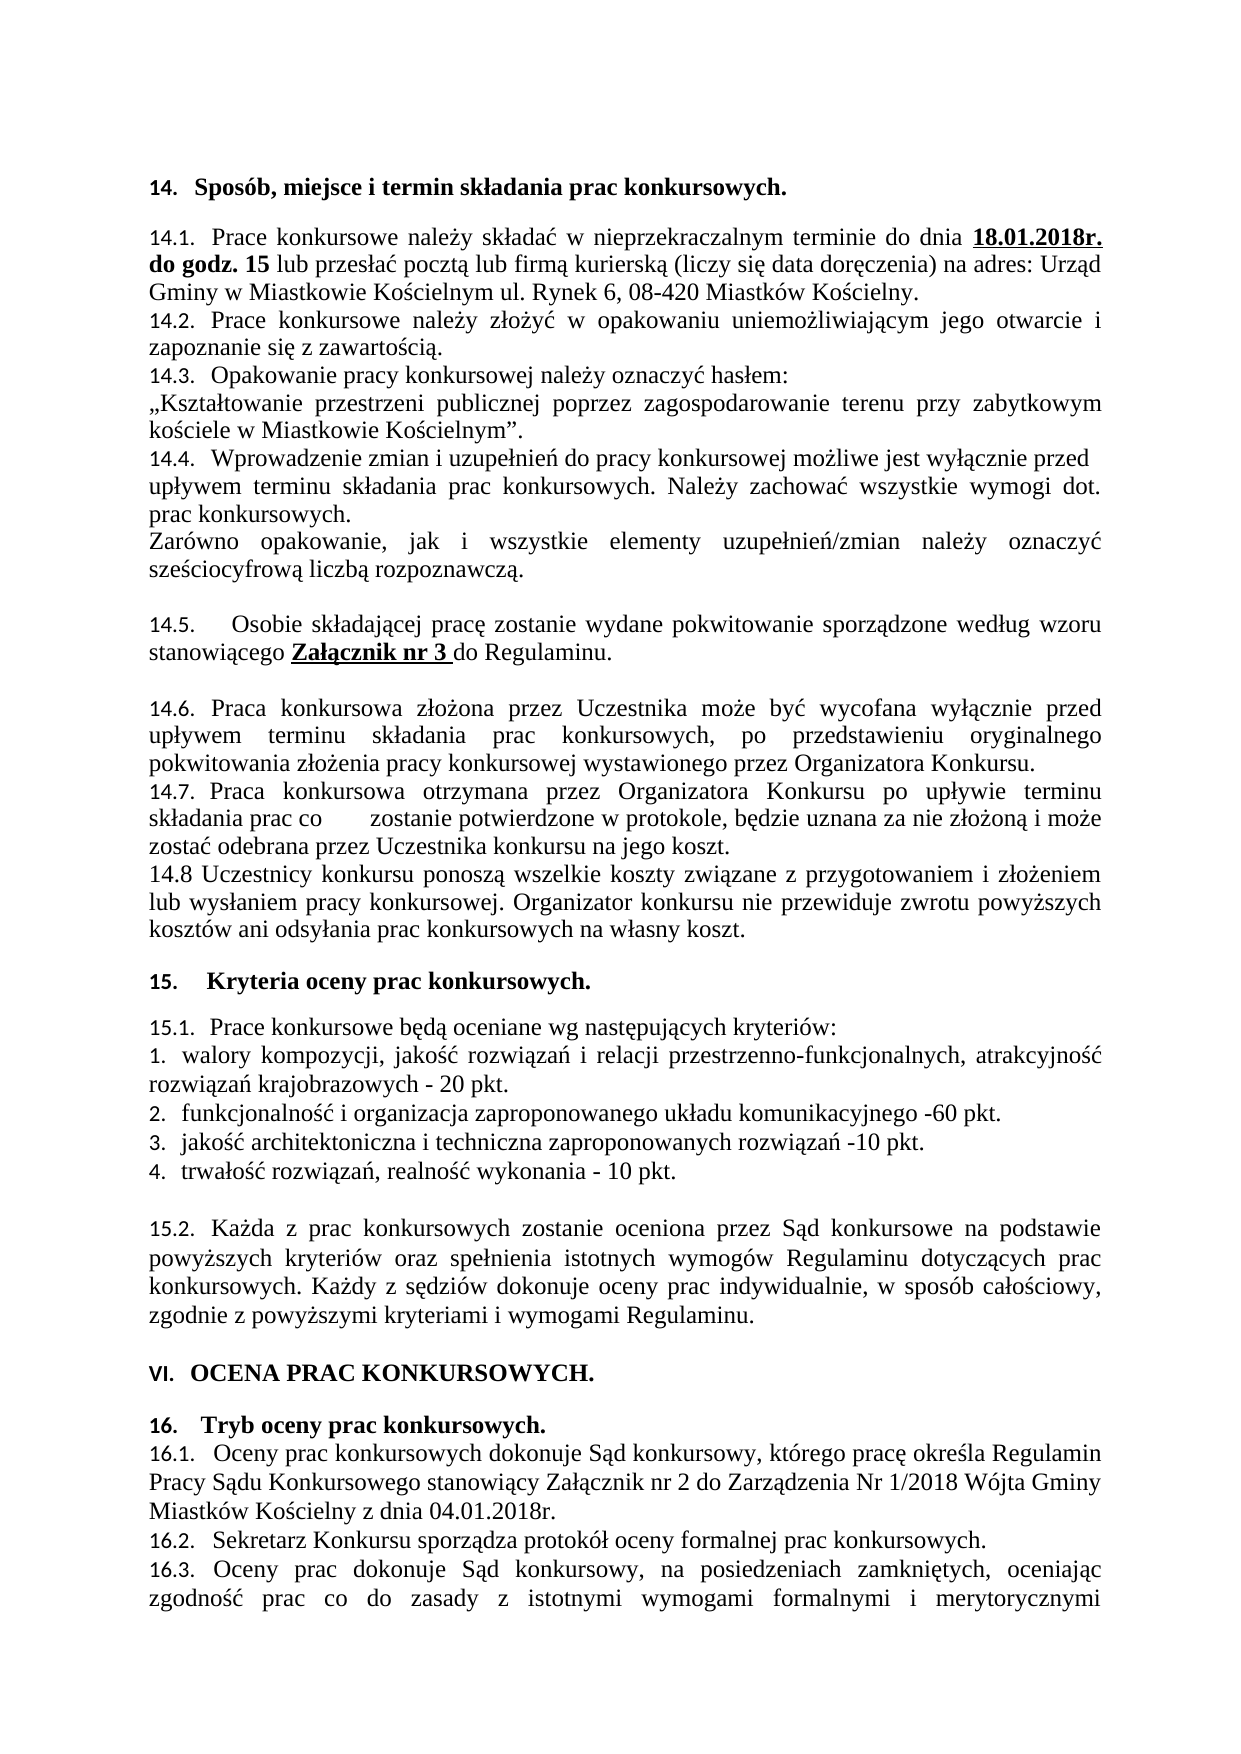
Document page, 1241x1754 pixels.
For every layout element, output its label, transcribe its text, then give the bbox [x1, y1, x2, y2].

list Tryb oceny prac konkursowych. [149, 1415, 1102, 1438]
list trwałość rozwiązań, realność wykonania - 10 pkt. [149, 1156, 1102, 1185]
list Opakowanie pracy konkursowej należy oznaczyć hasłem: [149, 361, 1102, 389]
list Prace konkursowe będą oceniane wg następujących kryteriów: [149, 1017, 1102, 1040]
list jakość architektoniczna i techniczna zaproponowanych rozwiązań -10 pkt. [149, 1127, 1102, 1156]
list Osobie składającej pracę zostanie wydane pokwitowanie sporządzone według wzoru stanowiącego Załącznik nr 3 do Regulaminu. [149, 611, 1102, 666]
list Wprowadzenie zmian i uzupełnień do pracy konkursowej możliwe jest wyłącznie przed [149, 444, 1102, 472]
text Zarówno opakowanie, jak i wszystkie elementy uzupełnień/zmian należy oznaczyć sześciocyfrową liczbą rozpoznawczą. [149, 528, 1102, 583]
text „Kształtowanie przestrzeni publicznej poprzez zagospodarowanie terenu przy zabytkowym kościele w Miastkowie Kościelnym”. [149, 389, 1102, 444]
text upływem terminu składania prac konkursowych. Należy zachować wszystkie wymogi dot. prac konkursowych. [149, 472, 1102, 528]
list Prace konkursowe należy składać w nieprzekraczalnym terminie do dnia 18.01.2018r. do godz. 15 lub przesłać pocztą lub firmą kurierską (liczy się data doręczenia) na adres: Urząd Gminy w Miastkowie Kościelnym ul. Rynek 6, 08-420 Miastków Kościelny. [149, 223, 1102, 306]
list Oceny prac konkursowych dokonuje Sąd konkursowy, którego pracę określa Regulamin Pracy Sądu Konkursowego stanowiący Załącznik nr 2 do Zarządzenia Nr 1/2018 Wójta Gminy Miastków Kościelny z dnia 04.01.2018r. [149, 1438, 1102, 1525]
list Kryteria oceny prac konkursowych. [149, 971, 1102, 994]
list Sekretarz Konkursu sporządza protokół oceny formalnej prac konkursowych. [149, 1525, 1102, 1554]
list Praca konkursowa złożona przez Uczestnika może być wycofana wyłącznie przed upływem terminu składania prac konkursowych, po przedstawieniu oryginalnego pokwitowania złożenia pracy konkursowej wystawionego przez Organizatora Konkursu. [149, 694, 1102, 777]
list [149, 1554, 1102, 1612]
list Sposób, miejsce i termin składania prac konkursowych. [149, 177, 1102, 200]
text 14.8 Uczestnicy konkursu ponoszą wszelkie koszty związane z przygotowaniem i złożeniem lub wysłaniem pracy konkursowej. Organizator konkursu nie przewiduje zwrotu powyższych kosztów ani odsyłania prac konkursowych na własny koszt. [149, 860, 1102, 943]
list walory kompozycji, jakość rozwiązań i relacji przestrzenno-funkcjonalnych, atrakcyjność rozwiązań krajobrazowych - 20 pkt. [149, 1040, 1102, 1098]
list Prace konkursowe należy złożyć w opakowaniu uniemożliwiającym jego otwarcie i zapoznanie się z zawartością. [149, 306, 1102, 361]
list funkcjonalność i organizacja zaproponowanego układu komunikacyjnego -60 pkt. [149, 1098, 1102, 1127]
list Praca konkursowa otrzymana przez Organizatora Konkursu po upływie terminu składania prac co zostanie potwierdzone w protokole, będzie uznana za nie złożoną i może zostać odebrana przez Uczestnika konkursu na jego koszt. [149, 777, 1102, 860]
list OCENA PRAC KONKURSOWYCH. [149, 1358, 1102, 1387]
list Każda z prac konkursowych zostanie oceniona przez Sąd konkursowe na podstawie powyższych kryteriów oraz spełnienia istotnych wymogów Regulaminu dotyczących prac konkursowych. Każdy z sędziów dokonuje oceny prac indywidualnie, w sposób całościowy, zgodnie z powyższymi kryteriami i wymogami Regulaminu. [149, 1213, 1102, 1329]
